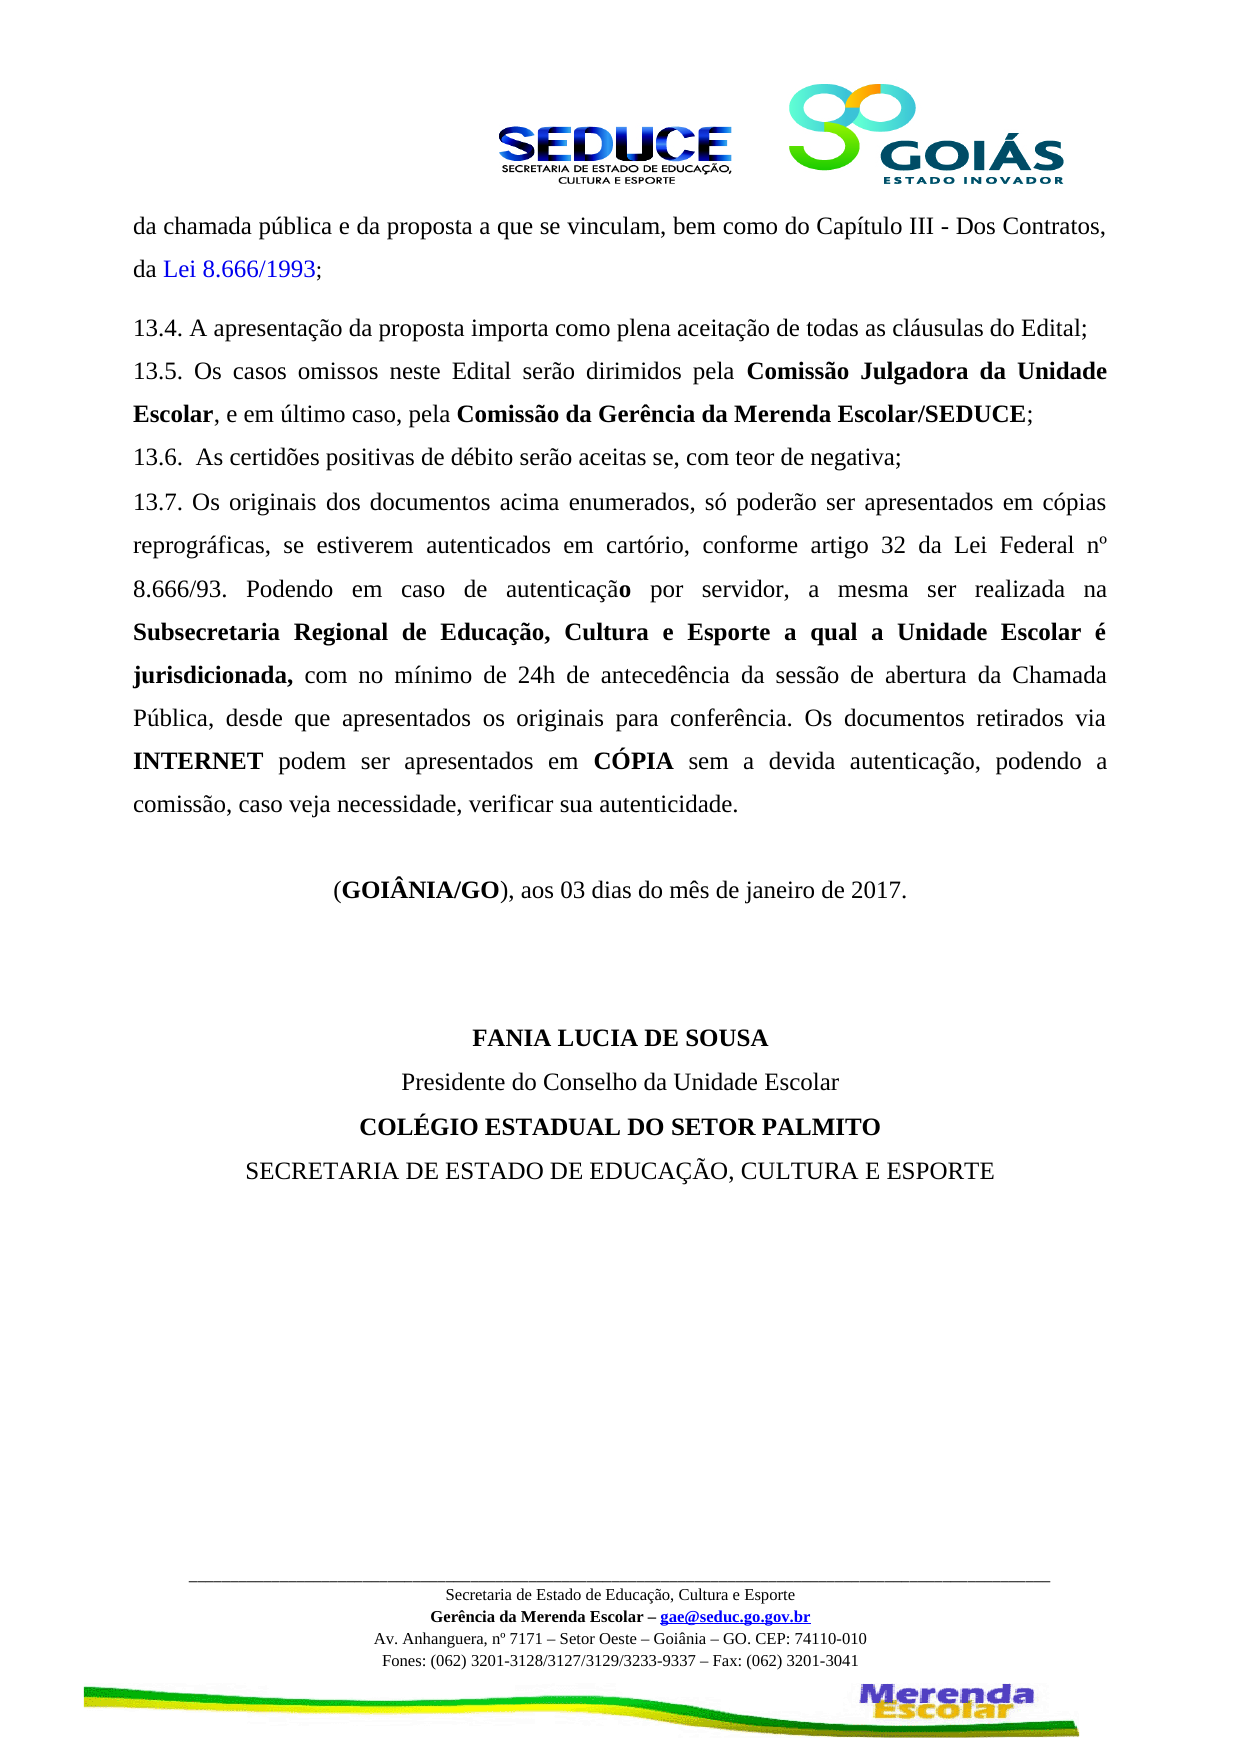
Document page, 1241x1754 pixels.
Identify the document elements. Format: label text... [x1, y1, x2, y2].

picture [477, 73, 1108, 212]
text 13.6. As certidões positivas de débito serão aceitas se, com teor de negativa; [133, 442, 1107, 471]
text COLÉGIO ESTADUAL DO SETOR PALMITO [133, 1112, 1107, 1141]
text 13.4. A apresentação da proposta importa como plena aceitação de todas as cláusulas do Edital; [133, 313, 1107, 342]
text (GOIÂNIA/GO), aos 03 dias do mês de janeiro de 2017. [133, 876, 1107, 904]
text 13.5. Os casos omissos neste Edital serão dirimidos pela Comissão Julgadora da Unidade Escolar, e em último caso, pela Comissão da Gerência da Merenda Escolar/SEDUCE; [133, 356, 1107, 428]
text FANIA LUCIA DE SOUSA [133, 1023, 1107, 1052]
text Presidente do Conselho da Unidade Escolar [133, 1067, 1107, 1096]
text SECRETARIA DE ESTADO DE EDUCAÇÃO, CULTURA E ESPORTE [133, 1156, 1107, 1185]
text 13.7. Os originais dos documentos acima enumerados, só poderão ser apresentados em cópias reprográficas, se estiverem autenticados em cartório, conforme artigo 32 da Lei Federal nº 8.666/93. Podendo em caso de autenticação por servidor, a mesma ser realizada na Subsecretaria Regional de Educação, Cultura e Esporte a qual a Unidade Escolar é jurisdicionada, com no mínimo de 24h de antecedência da sessão de abertura da Chamada Pública, desde que apresentados os originais para conferência. Os documentos retirados via INTERNET podem ser apresentados em CÓPIA sem a devida autenticação, podendo a comissão, caso veja necessidade, verificar sua autenticidade. [133, 487, 1107, 818]
